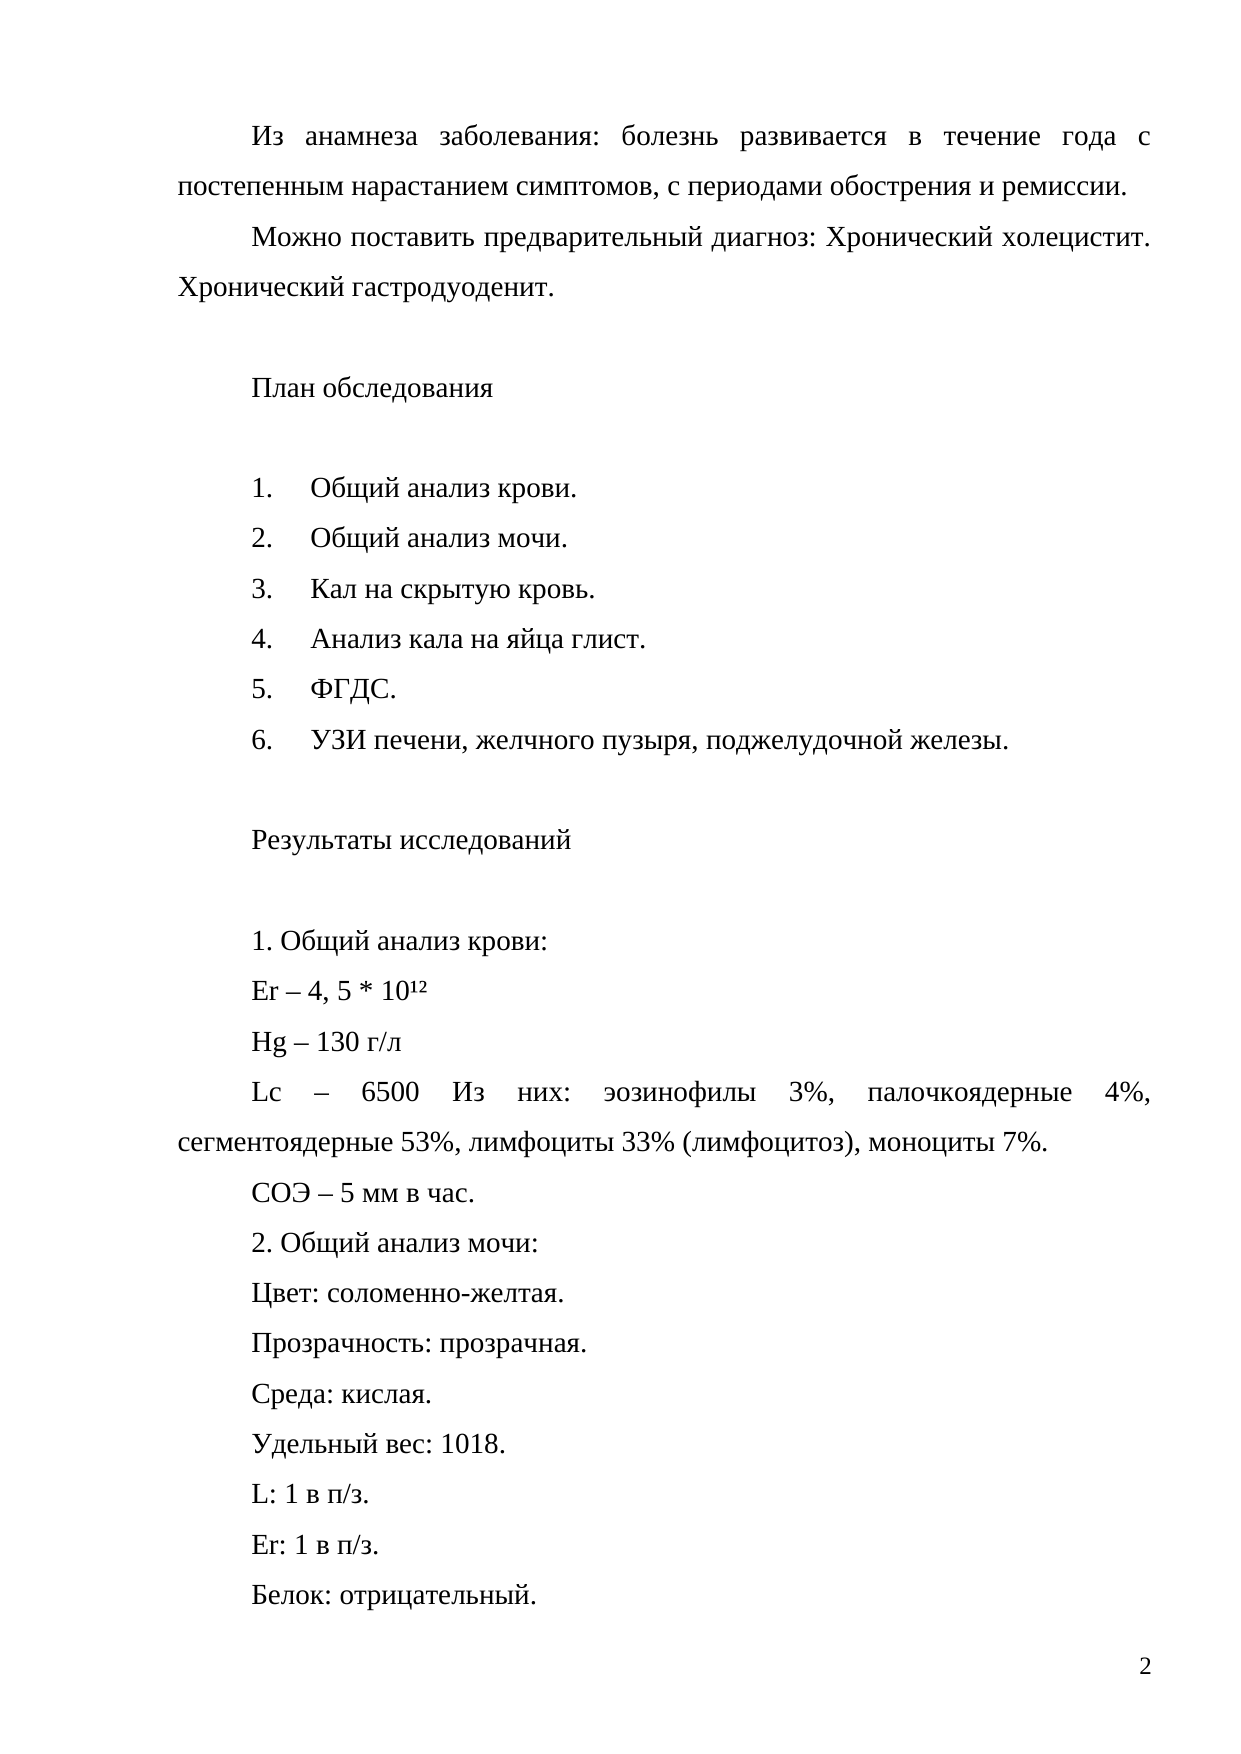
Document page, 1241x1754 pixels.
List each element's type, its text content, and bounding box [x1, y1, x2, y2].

text Er: 1 в п/з. [177, 1527, 1152, 1560]
text План обследования [177, 370, 1152, 403]
text Удельный вес: 1018. [177, 1426, 1152, 1460]
text L: 1 в п/з. [177, 1477, 1152, 1510]
list Общий анализ мочи. [177, 521, 1152, 554]
text Можно поставить предварительный диагноз: Хронический холецистит. Хронический гастродуоденит. [177, 219, 1152, 303]
text 2. Общий анализ мочи: [177, 1225, 1152, 1258]
text Из анамнеза заболевания: болезнь развивается в течение года с постепенным нарастанием симптомов, с периодами обострения и ремиссии. [177, 118, 1152, 202]
text Результаты исследований [177, 822, 1152, 856]
list ФГДС. [177, 672, 1152, 705]
text 1. Общий анализ крови: [177, 923, 1152, 957]
text Hg – 130 г/л [177, 1024, 1152, 1057]
list УЗИ печени, желчного пузыря, поджелудочной железы. [177, 722, 1152, 755]
text Цвет: соломенно-желтая. [177, 1275, 1152, 1309]
list Анализ кала на яйца глист. [177, 621, 1152, 655]
text Er – 4, 5 * 10¹² [177, 973, 1152, 1007]
text Lc – 6500 Из них: эозинофилы 3%, палочкоядерные 4%, сегментоядерные 53%, лимфоциты 33% (лимфоцитоз), моноциты 7%. [177, 1074, 1152, 1158]
text СОЭ – 5 мм в час. [177, 1175, 1152, 1208]
list Общий анализ крови. [177, 470, 1152, 504]
text Белок: отрицательный. [177, 1577, 1152, 1611]
list Кал на скрытую кровь. [177, 571, 1152, 604]
text Среда: кислая. [177, 1376, 1152, 1409]
text Прозрачность: прозрачная. [177, 1326, 1152, 1359]
